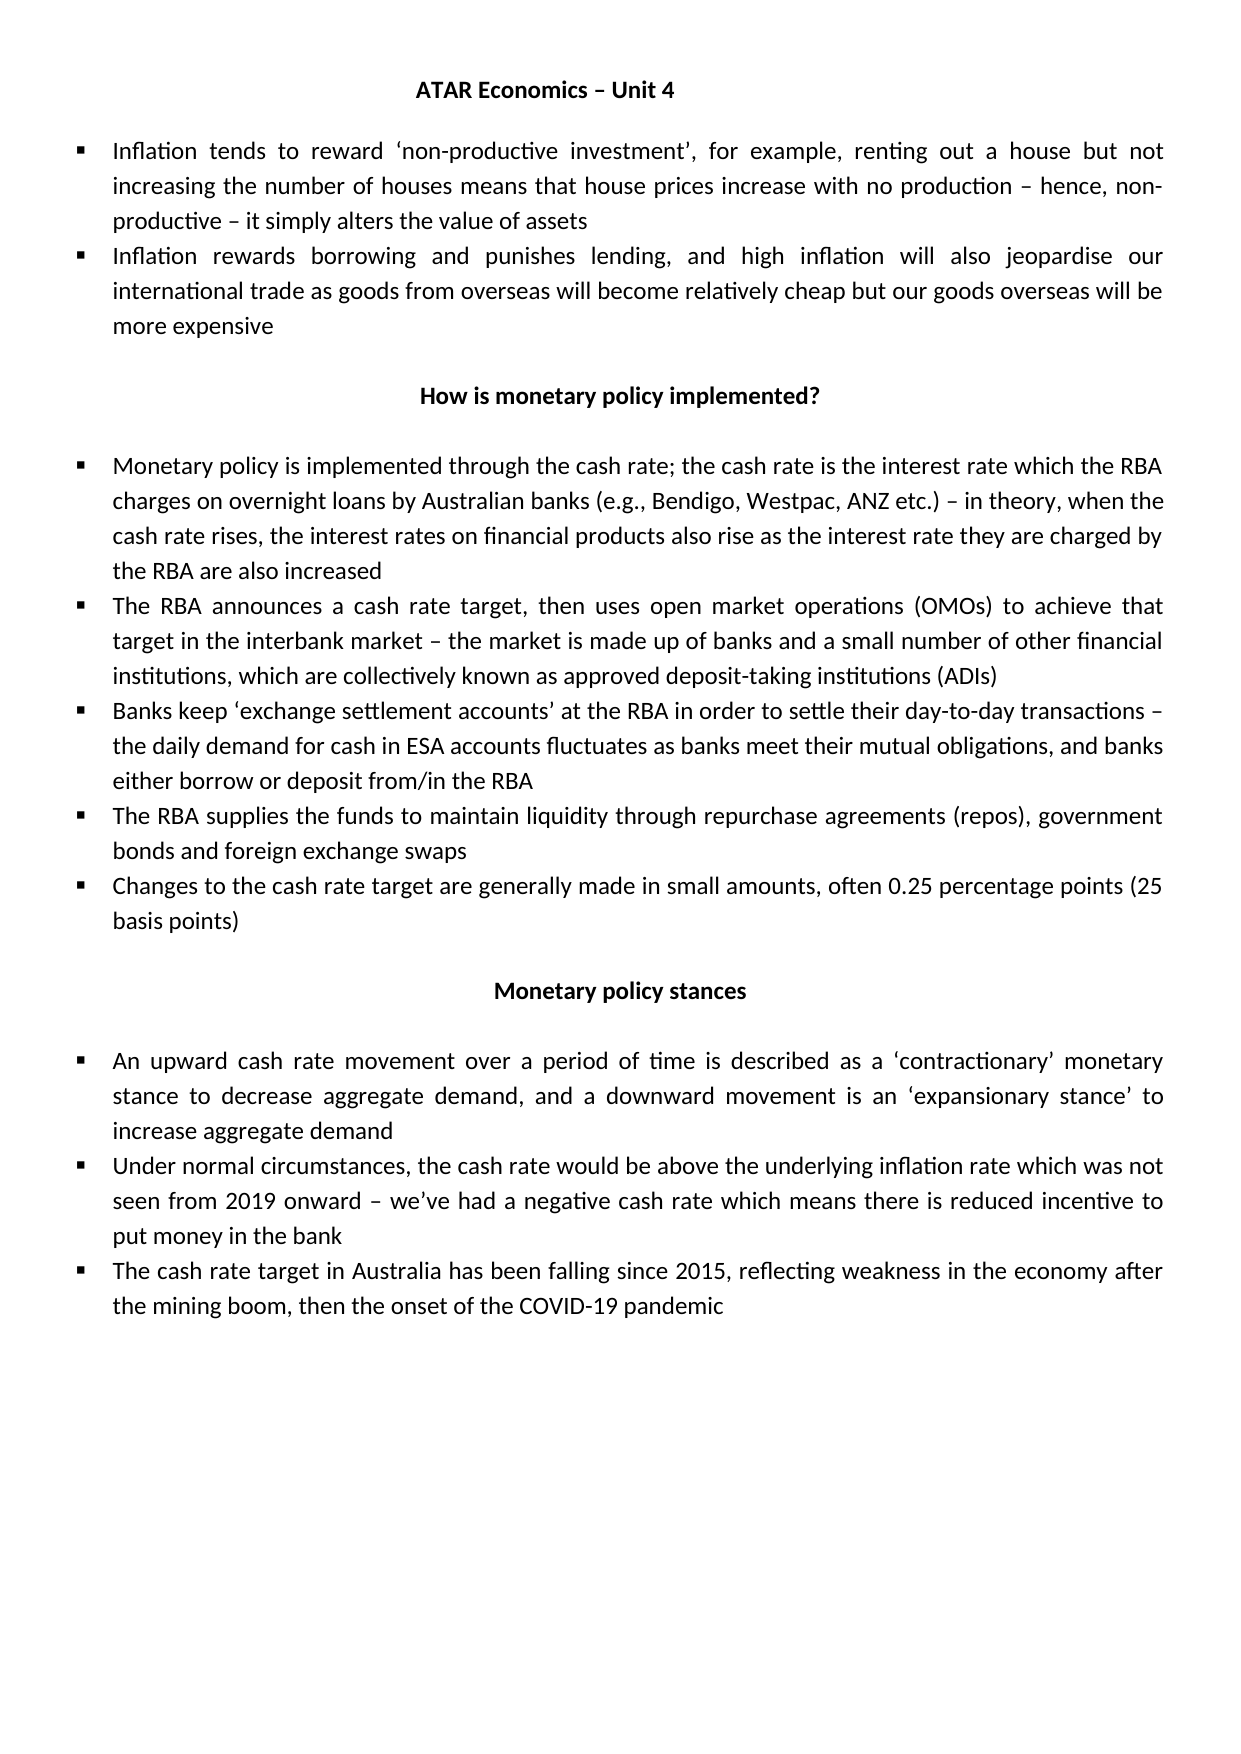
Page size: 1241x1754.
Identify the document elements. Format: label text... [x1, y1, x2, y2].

list The RBA supplies the funds to maintain liquidity through repurchase agreements (repos), government bonds and foreign exchange swaps [75, 800, 1165, 865]
text Monetary policy stances [75, 975, 1165, 1005]
list The RBA announces a cash rate target, then uses open market operations (OMOs) to achieve that target in the interbank market – the market is made up of banks and a small number of other financial institutions, which are collectively known as approved deposit-taking institutions (ADIs) [75, 590, 1165, 690]
list The cash rate target in Australia has been falling since 2015, reflecting weakness in the economy after the mining boom, then the onset of the COVID-19 pandemic [75, 1255, 1165, 1320]
list Monetary policy is implemented through the cash rate; the cash rate is the interest rate which the RBA charges on overnight loans by Australian banks (e.g., Bendigo, Westpac, ANZ etc.) – in theory, when the cash rate rises, the interest rates on financial products also rise as the interest rate they are charged by the RBA are also increased [75, 450, 1165, 585]
list Banks keep ‘exchange settlement accounts’ at the RBA in order to settle their day-to-day transactions – the daily demand for cash in ESA accounts fluctuates as banks meet their mutual obligations, and banks either borrow or deposit from/in the RBA [75, 695, 1165, 795]
list Changes to the cash rate target are generally made in small amounts, often 0.25 percentage points (25 basis points) [75, 870, 1165, 935]
list Inflation tends to reward ‘non-productive investment’, for example, renting out a house but not increasing the number of houses means that house prices increase with no production – hence, non-productive – it simply alters the value of assets [75, 135, 1165, 235]
list Under normal circumstances, the cash rate would be above the underlying inflation rate which was not seen from 2019 onward – we’ve had a negative cash rate which means there is reduced incentive to put money in the bank [75, 1150, 1165, 1250]
list An upward cash rate movement over a period of time is described as a ‘contractionary’ monetary stance to decrease aggregate demand, and a downward movement is an ‘expansionary stance’ to increase aggregate demand [75, 1045, 1165, 1145]
list Inflation rewards borrowing and punishes lending, and high inflation will also jeopardise our international trade as goods from overseas will become relatively cheap but our goods overseas will be more expensive [75, 240, 1165, 340]
text How is monetary policy implemented? [75, 380, 1165, 410]
